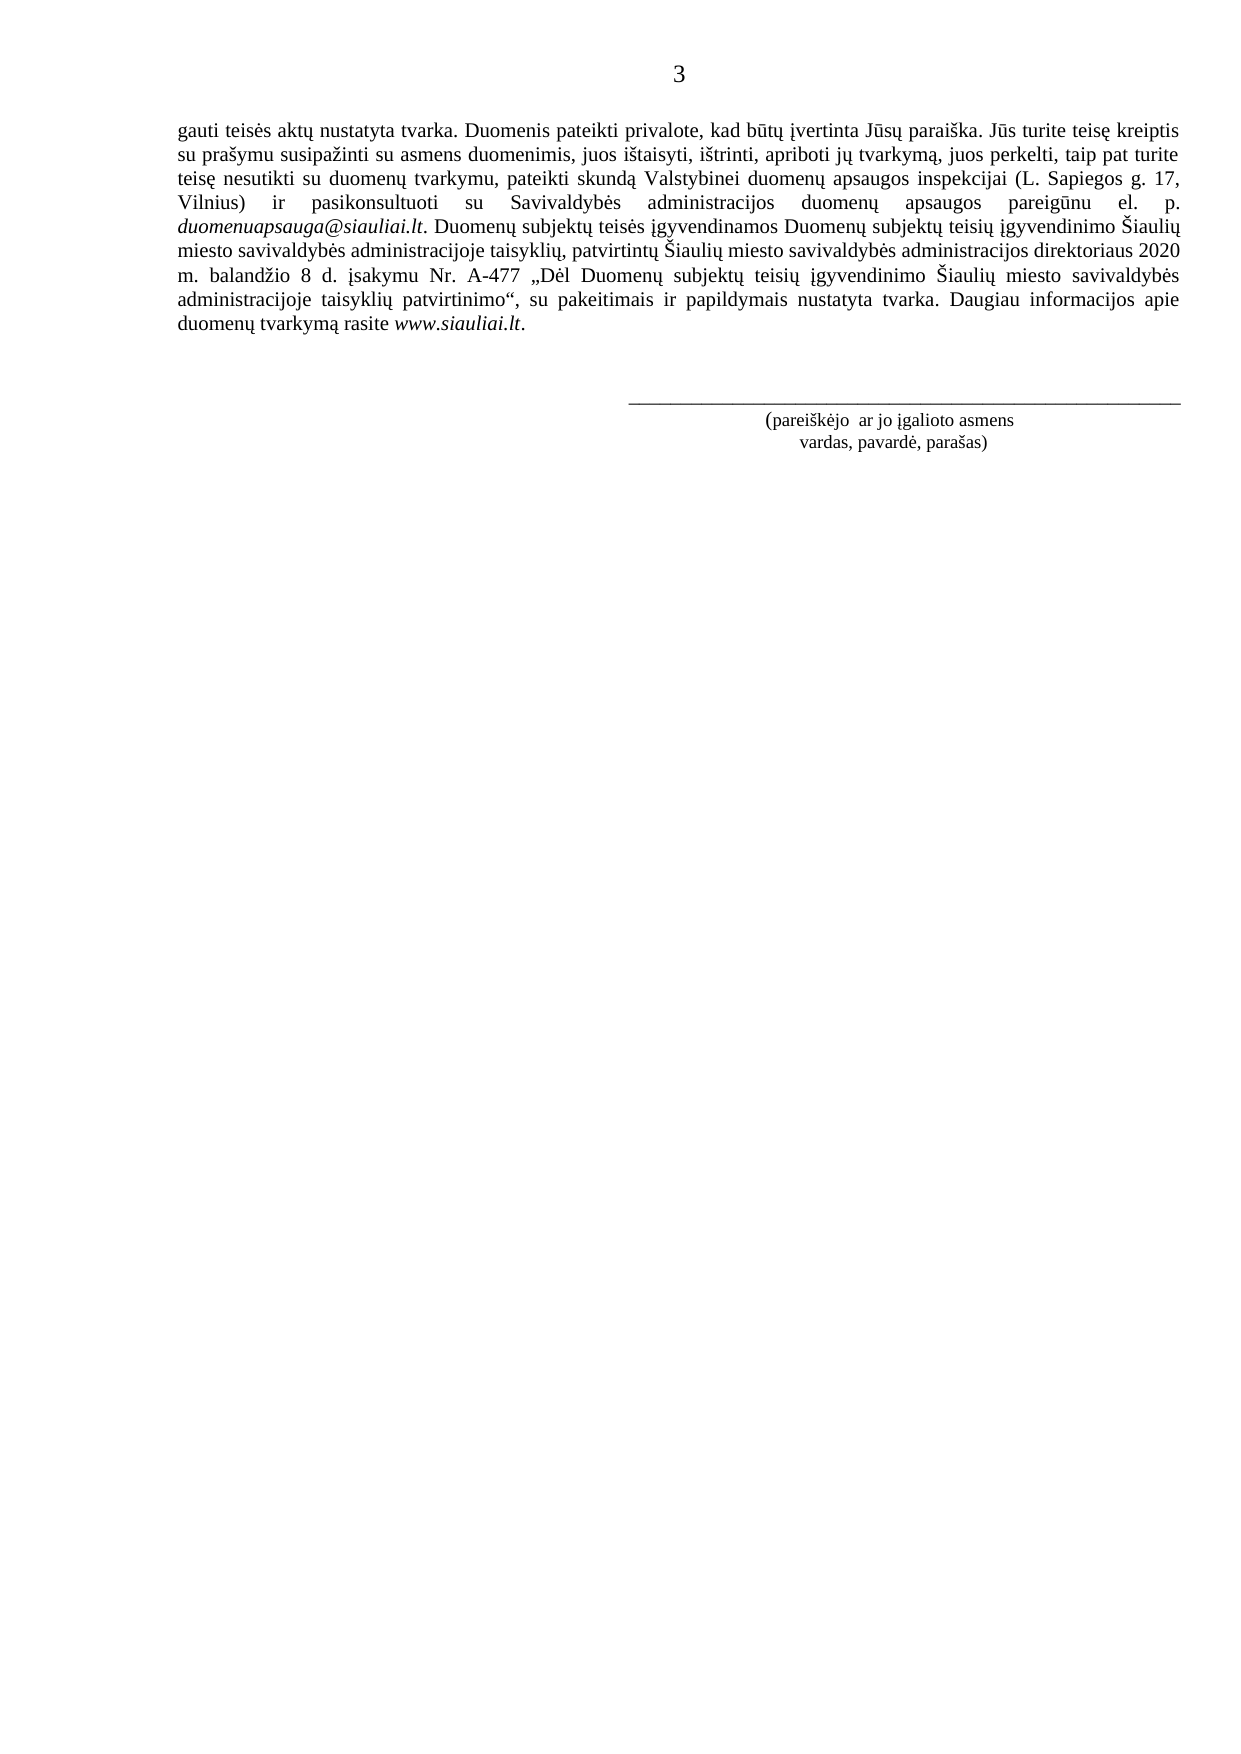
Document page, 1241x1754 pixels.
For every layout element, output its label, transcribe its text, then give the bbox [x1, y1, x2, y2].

text (pareiškėjo ar jo įgalioto asmens [177, 407, 1180, 431]
text vardas, pavardė, parašas) [177, 431, 1180, 452]
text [177, 118, 1181, 335]
text _____________________________________________________ [177, 383, 1180, 407]
